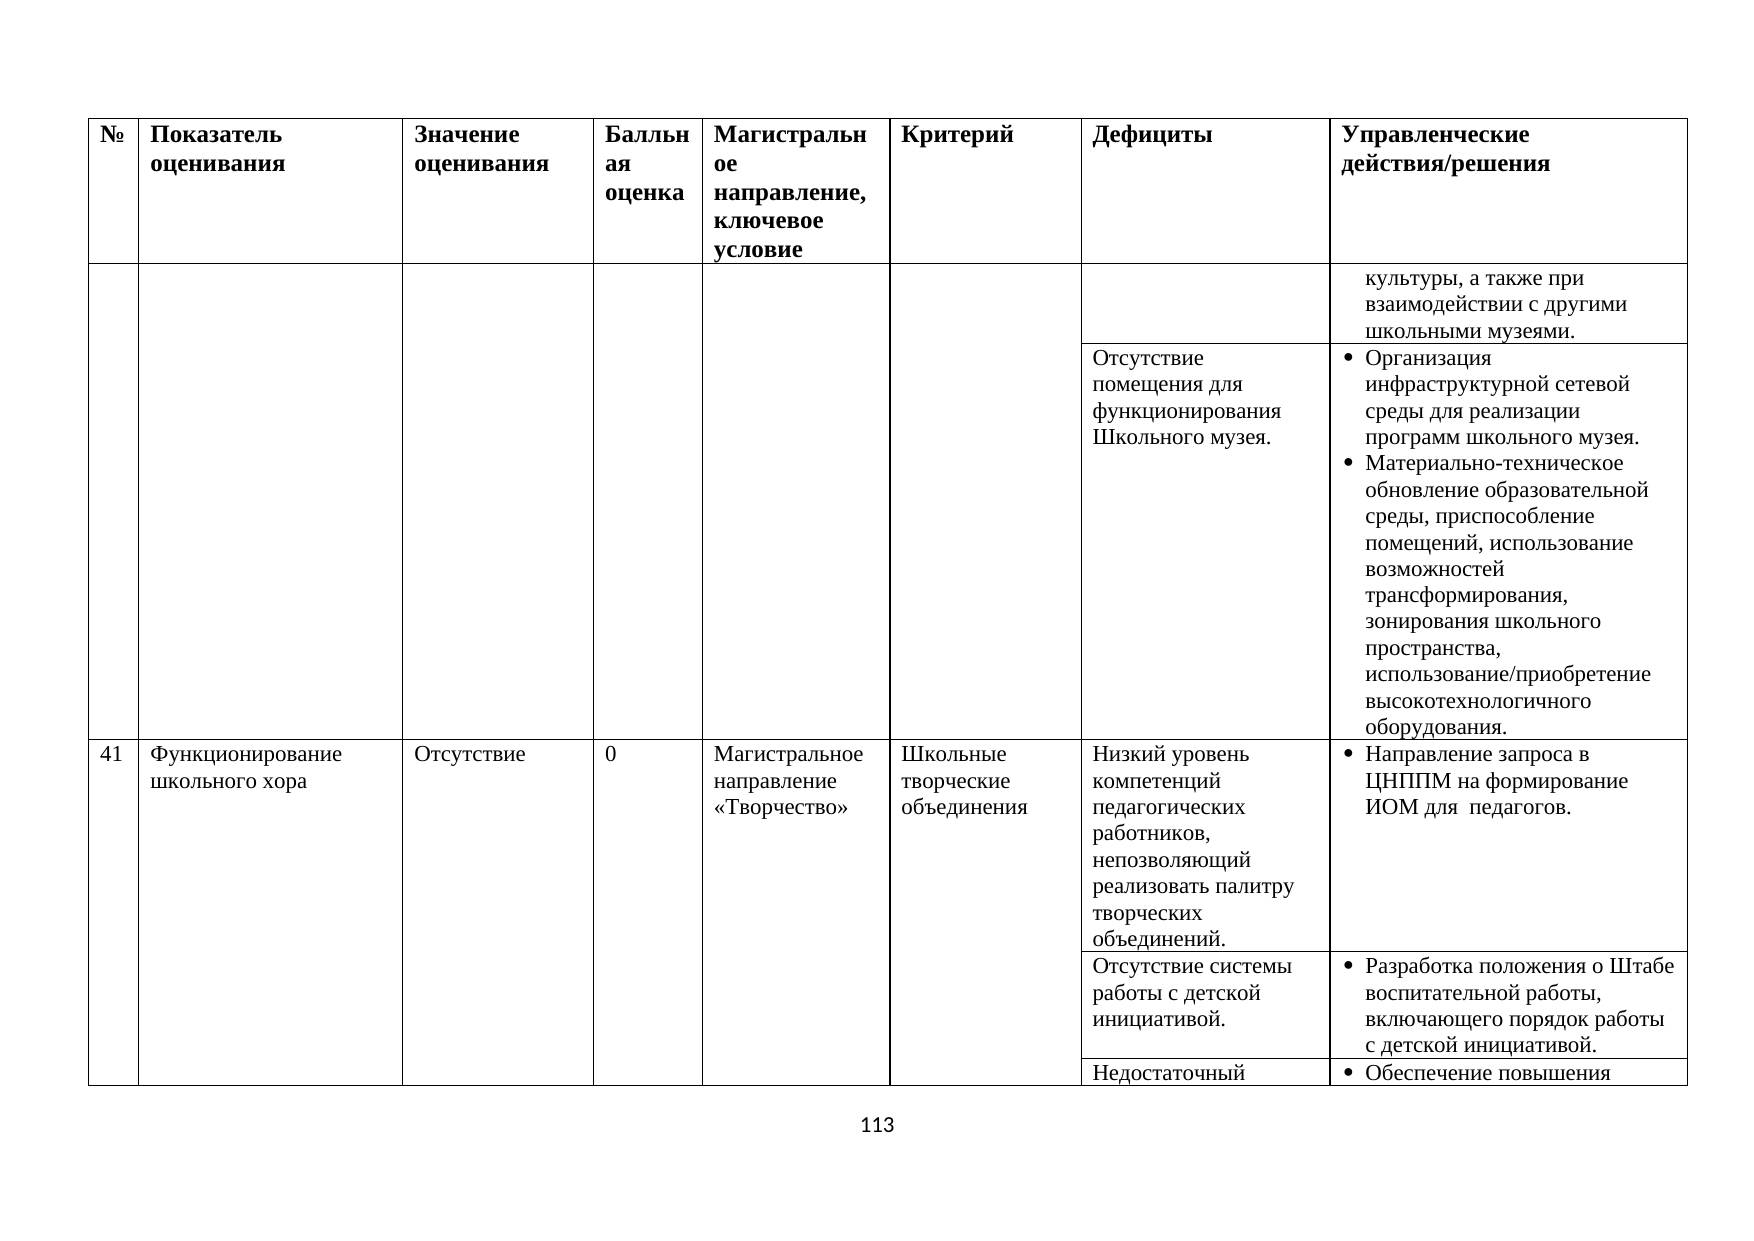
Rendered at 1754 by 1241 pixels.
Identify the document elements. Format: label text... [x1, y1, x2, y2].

table_header Магистральное направление, ключевое условие [703, 119, 889, 263]
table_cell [1082, 264, 1329, 343]
table_cell Школьные творческие объединения [891, 740, 1081, 1085]
table_cell Отсутствие [403, 740, 593, 1085]
table_cell Магистральное направление «Творчество» [703, 740, 889, 1085]
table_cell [1331, 264, 1687, 343]
table_header Управленческие действия/решения [1331, 119, 1687, 263]
table_cell Низкий уровень компетенций педагогических работников, непозволяющий реализовать палитру творческих объединений. [1082, 740, 1329, 951]
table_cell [1082, 1059, 1329, 1085]
table_header № [89, 119, 138, 263]
table_header Балльная оценка [594, 119, 702, 263]
table_cell 41 [89, 740, 138, 1085]
table_cell Отсутствие системы работы с детской инициативой. [1082, 952, 1329, 1058]
table_cell 0 [594, 740, 702, 1085]
table_cell Разработка положения о Штабе воспитательной работы, включающего порядок работы с детской инициативой. [1331, 952, 1687, 1058]
table_cell Функционирование школьного хора [139, 740, 402, 1085]
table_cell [1331, 1059, 1687, 1085]
table_cell Направление запроса в ЦНППМ на формирование ИОМ для педагогов. [1331, 740, 1687, 951]
table_header Критерий [891, 119, 1081, 263]
table_cell Организация инфраструктурной сетевой среды для реализации программ школьного музея. Материально-техническое обновление образовательной среды, приспособление помещений, использование возможностей трансформирования, зонирования школьного пространства, использование/приобретение высокотехнологичного оборудования. [1331, 344, 1687, 739]
table_header Значение оценивания [403, 119, 593, 263]
table_header Показатель оценивания [139, 119, 402, 263]
table_cell Отсутствие помещения для функционирования Школьного музея. [1082, 344, 1329, 739]
table_header Дефициты [1082, 119, 1329, 263]
